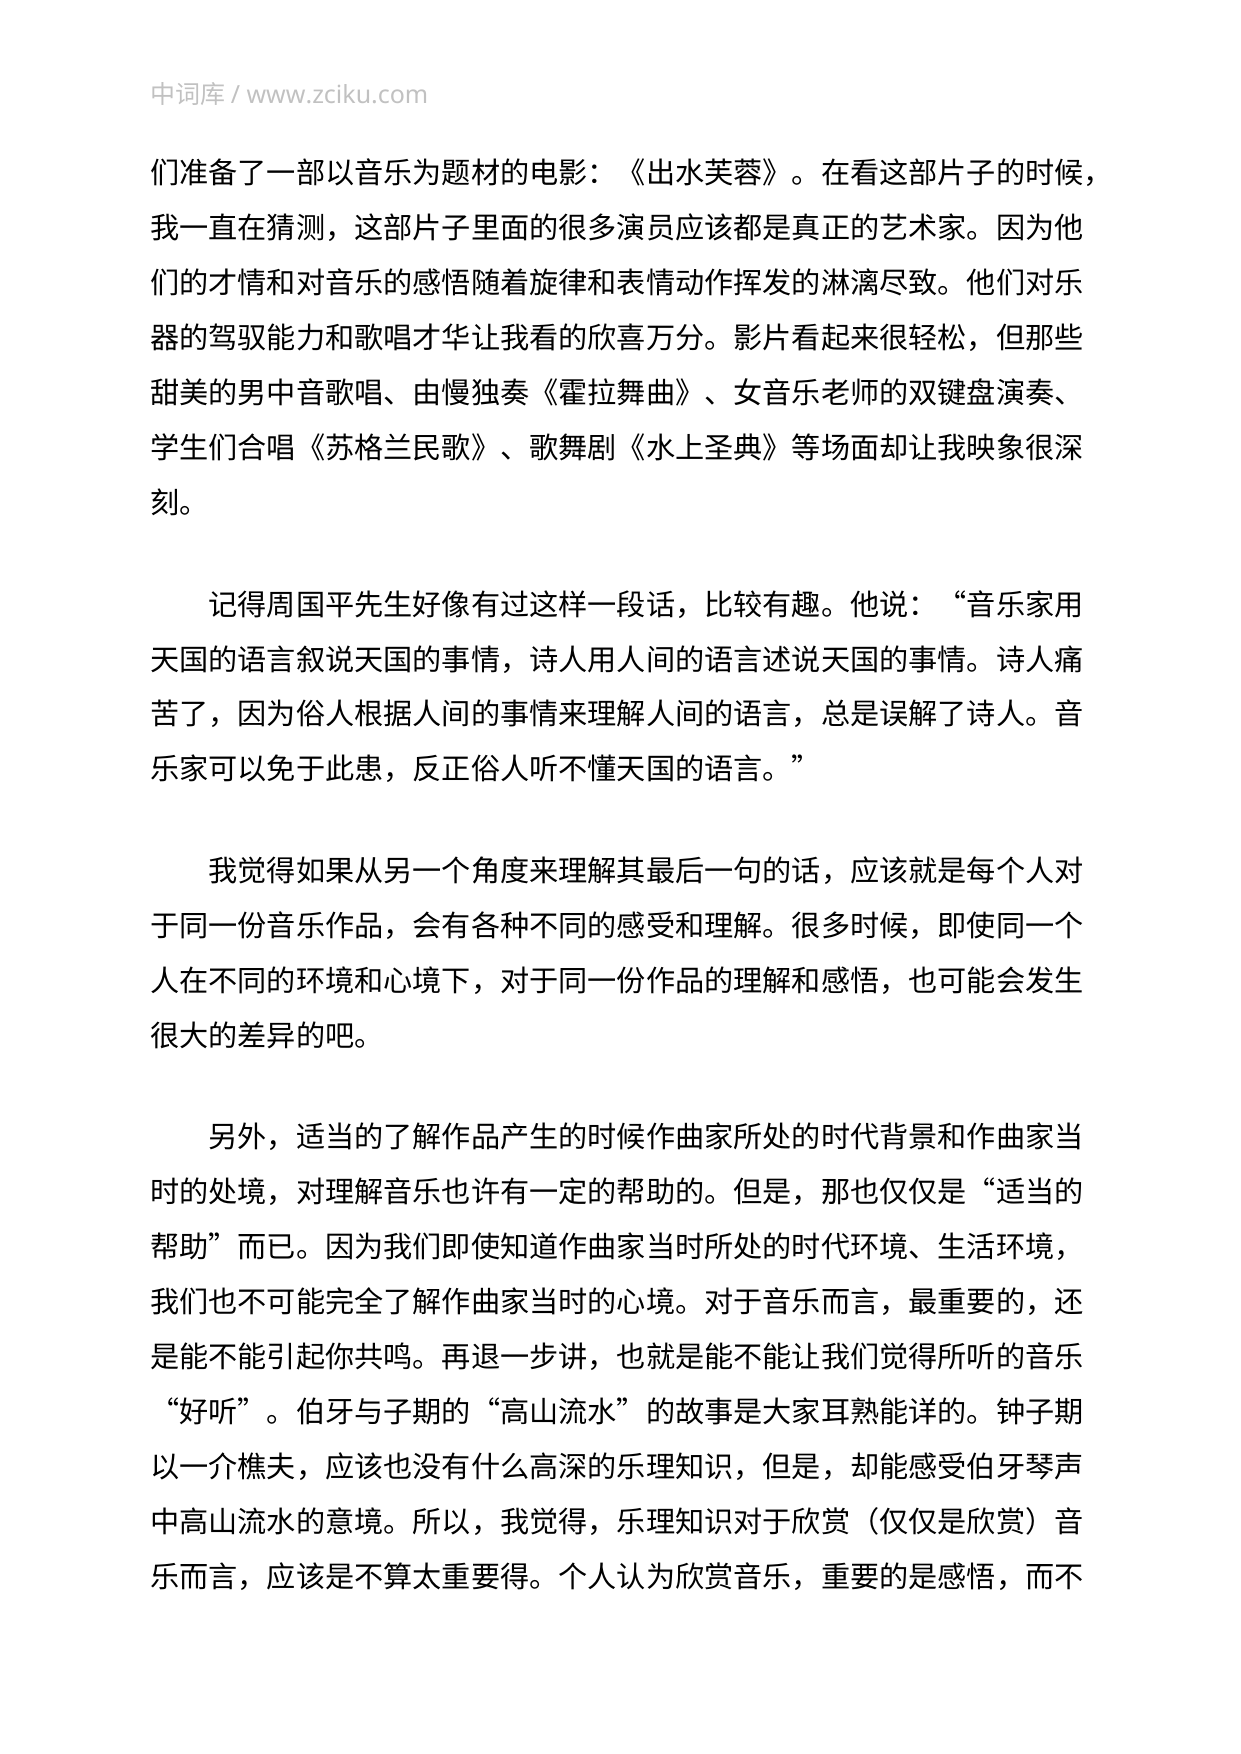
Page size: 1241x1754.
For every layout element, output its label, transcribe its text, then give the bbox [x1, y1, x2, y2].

text 记得周国平先生好像有过这样一段话，比较有趣。他说：“音乐家用天国的语言叙说天国的事情，诗人用人间的语言述说天国的事情。诗人痛苦了，因为俗人根据人间的事情来理解人间的语言，总是误解了诗人。音乐家可以免于此患，反正俗人听不懂天国的语言。” [150, 581, 1090, 788]
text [150, 150, 1090, 522]
text 我觉得如果从另一个角度来理解其最后一句的话，应该就是每个人对于同一份音乐作品，会有各种不同的感受和理解。很多时候，即使同一个人在不同的环境和心境下，对于同一份作品的理解和感悟，也可能会发生很大的差异的吧。 [150, 848, 1090, 1054]
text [150, 1114, 1090, 1596]
